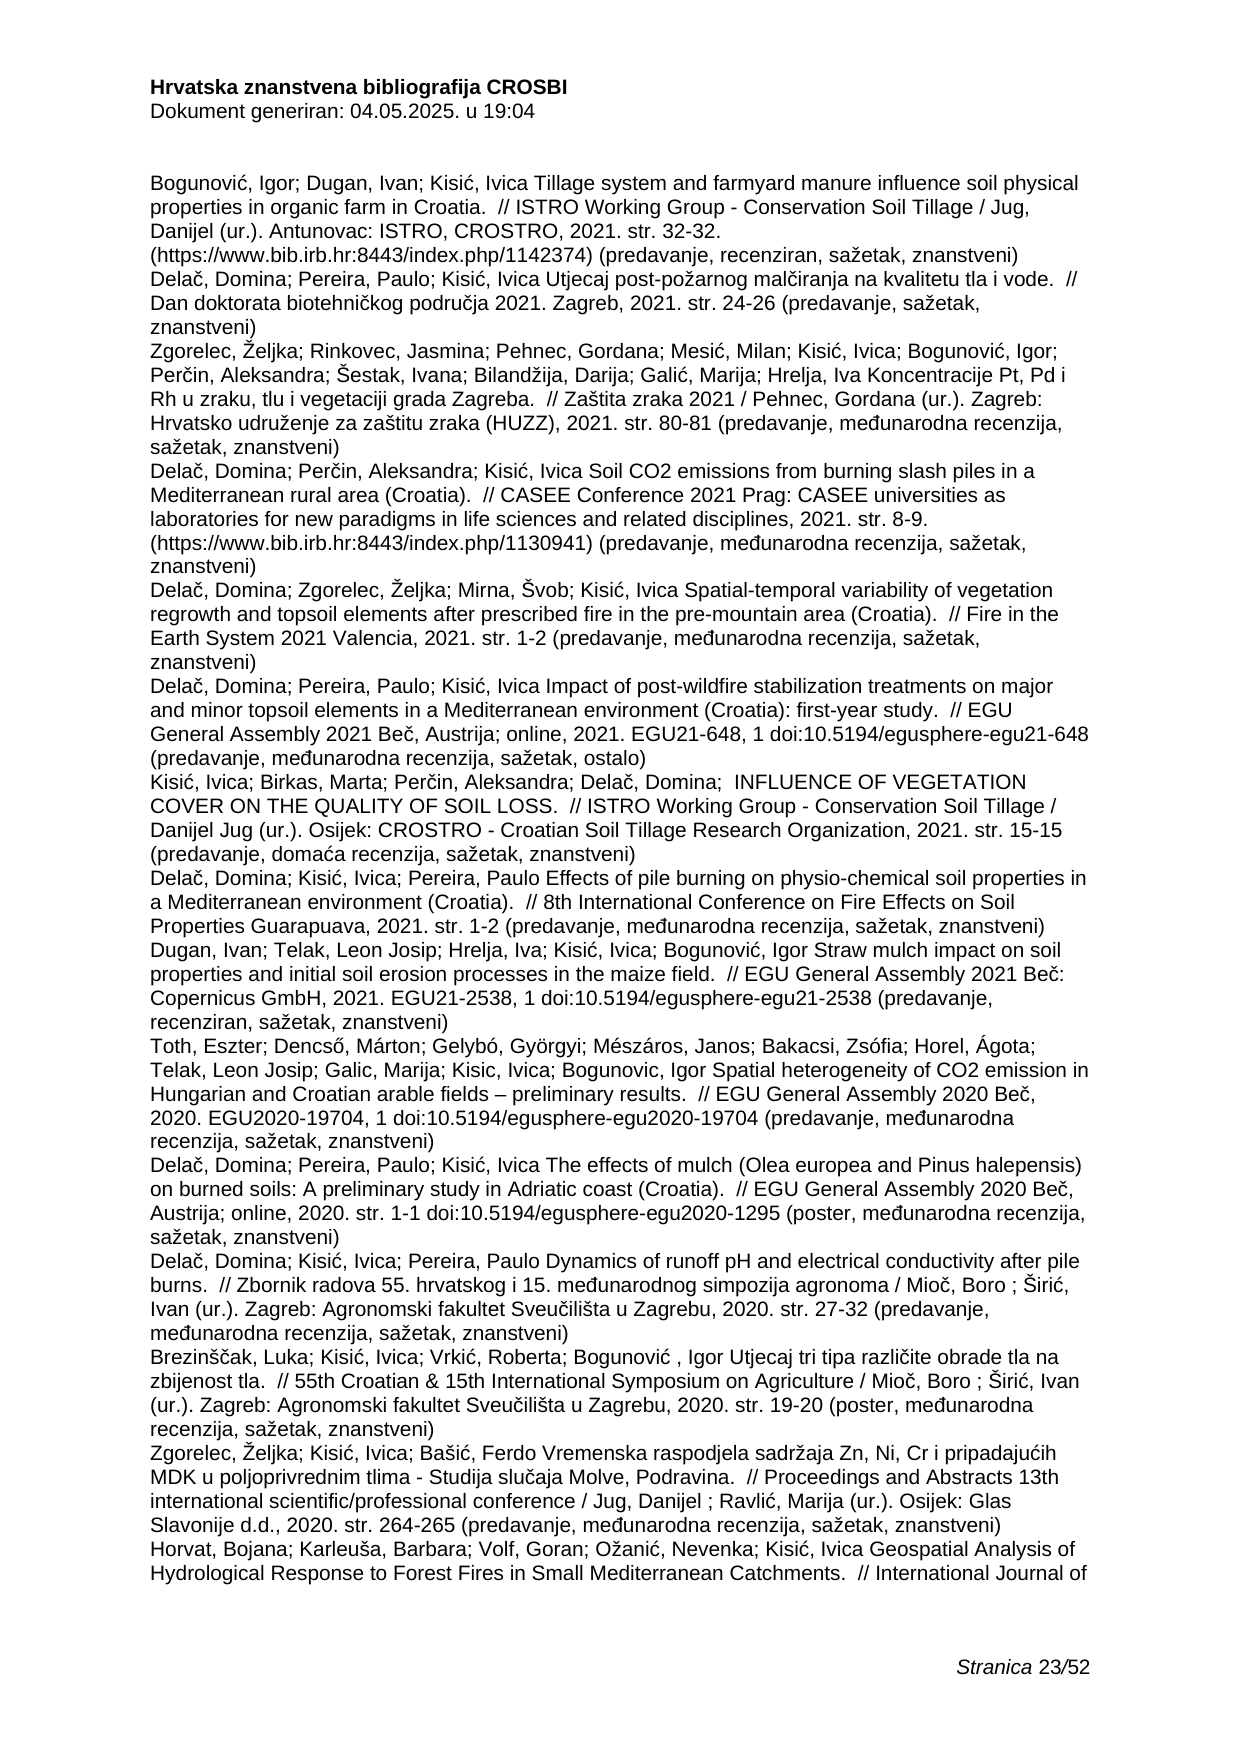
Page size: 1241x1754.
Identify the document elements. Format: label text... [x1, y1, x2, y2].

text Delač, Domina; Kisić, Ivica; Pereira, Paulo [150, 866, 1090, 938]
text Zgorelec, Željka; Kisić, Ivica; Bašić, Ferdo [150, 1441, 1090, 1537]
text Dugan, Ivan; Telak, Leon Josip; Hrelja, Iva; Kisić, Ivica; Bogunović, Igor [150, 938, 1090, 1033]
text Delač, Domina; Pereira, Paulo; Kisić, Ivica [150, 674, 1090, 770]
text Kisić, Ivica; Birkas, Marta; Perčin, Aleksandra; Delač, Domina; [150, 770, 1090, 866]
text Delač, Domina; Perčin, Aleksandra; Kisić, Ivica [150, 458, 1090, 578]
text Zgorelec, Željka; Rinkovec, Jasmina; Pehnec, Gordana; Mesić, Milan; Kisić, Ivica; Bogunović, Igor; Perčin, Aleksandra; Šestak, Ivana; Bilandžija, Darija; Galić, Marija; Hrelja, Iva [150, 339, 1090, 458]
text Brezinščak, Luka; Kisić, Ivica; Vrkić, Roberta; Bogunović , Igor [150, 1345, 1090, 1441]
text Delač, Domina; Pereira, Paulo; Kisić, Ivica [150, 267, 1090, 339]
text Toth, Eszter; Dencső, Márton; Gelybó, Györgyi; Mészáros, Janos; Bakacsi, Zsófia; Horel, Ágota; Telak, Leon Josip; Galic, Marija; Kisic, Ivica; Bogunovic, Igor [150, 1033, 1090, 1153]
text Delač, Domina; Kisić, Ivica; Pereira, Paulo [150, 1249, 1090, 1345]
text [150, 1537, 1090, 1584]
text Delač, Domina; Pereira, Paulo; Kisić, Ivica [150, 1153, 1090, 1249]
text Bogunović, Igor; Dugan, Ivan; Kisić, Ivica [150, 171, 1090, 267]
text Delač, Domina; Zgorelec, Željka; Mirna, Švob; Kisić, Ivica [150, 578, 1090, 674]
